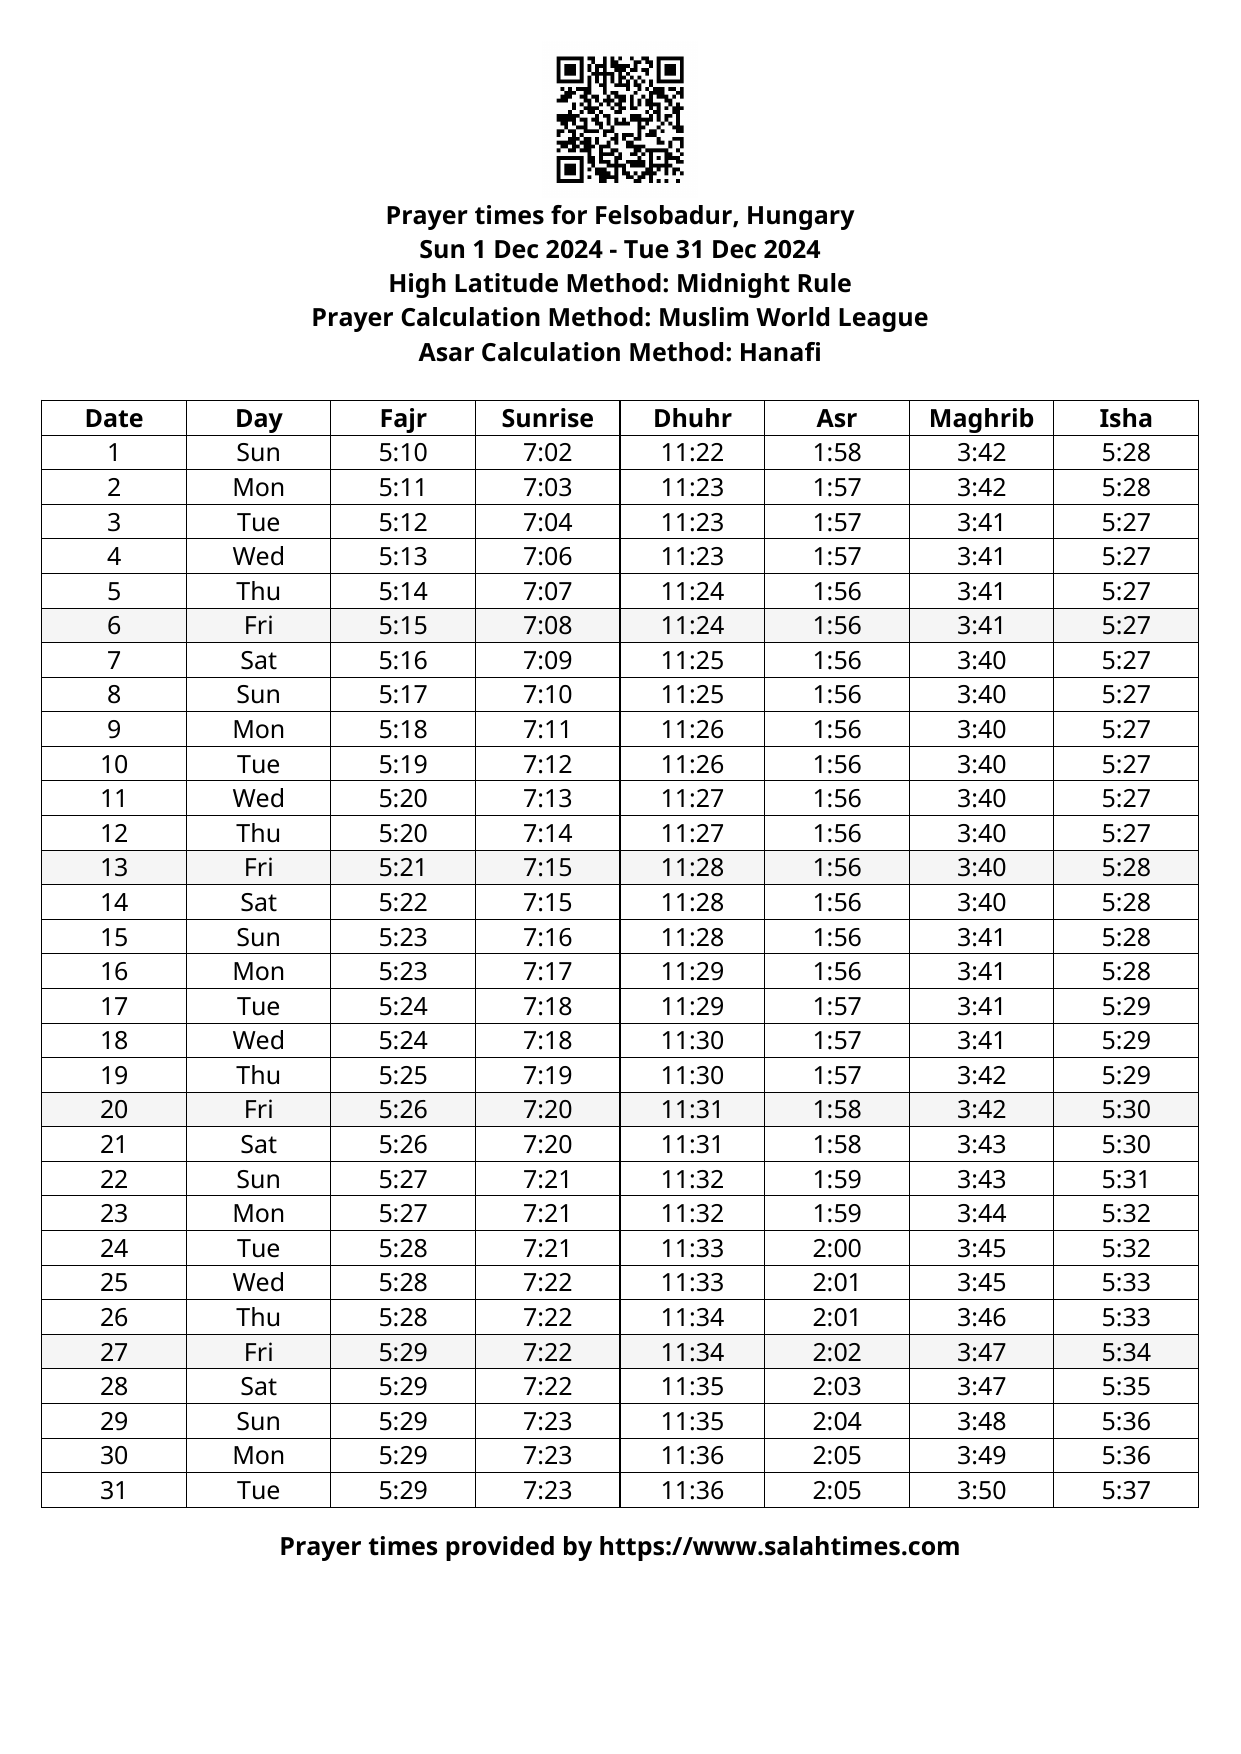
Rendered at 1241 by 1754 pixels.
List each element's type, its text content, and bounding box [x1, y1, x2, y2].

table_cell 5:14 [331, 574, 475, 607]
table_cell Sun [187, 1404, 330, 1437]
table_cell 5:23 [331, 954, 475, 988]
table_cell 11:29 [621, 989, 764, 1022]
table_cell 1:56 [765, 574, 909, 607]
table_header Isha [1054, 401, 1198, 434]
table_header Sunrise [476, 401, 619, 434]
text Prayer times provided by https://www.salahtimes.com [42, 1528, 1198, 1563]
table_cell Tue [187, 989, 330, 1022]
table_cell 1:58 [765, 1127, 909, 1161]
table_cell Mon [187, 470, 330, 504]
table_cell 3:40 [910, 678, 1053, 711]
table_cell 5:28 [1054, 470, 1198, 504]
table_cell 5:17 [331, 678, 475, 711]
table_cell 1:56 [765, 920, 909, 953]
table_cell 2:02 [765, 1335, 909, 1368]
table_cell 5:36 [1054, 1439, 1198, 1472]
table_cell 5:13 [331, 539, 475, 573]
table_cell 5:32 [1054, 1196, 1198, 1230]
table_cell 3:44 [910, 1196, 1053, 1230]
table_cell 5:21 [331, 851, 475, 884]
text Asar Calculation Method: Hanafi [42, 334, 1198, 368]
table_cell 5:30 [1054, 1127, 1198, 1161]
table_cell 2:00 [765, 1231, 909, 1264]
table_cell Wed [187, 539, 330, 573]
table_cell 11:25 [621, 643, 764, 677]
table_cell 7:15 [476, 885, 619, 919]
table_cell 11:28 [621, 851, 764, 884]
table_cell 11:27 [621, 781, 764, 815]
table_cell 3:47 [910, 1369, 1053, 1403]
table_cell 5:18 [331, 712, 475, 746]
table_cell 17 [42, 989, 186, 1022]
table_cell 20 [42, 1093, 186, 1126]
table_cell 3:42 [910, 470, 1053, 504]
table_cell 11:31 [621, 1093, 764, 1126]
table_cell Wed [187, 1024, 330, 1057]
table_cell 7:12 [476, 747, 619, 780]
table_cell 26 [42, 1300, 186, 1334]
table_cell 5:12 [331, 505, 475, 538]
table_cell 19 [42, 1058, 186, 1092]
table_cell 3:40 [910, 885, 1053, 919]
table_cell Tue [187, 747, 330, 780]
table_cell 1:59 [765, 1162, 909, 1195]
table_cell 3:41 [910, 1024, 1053, 1057]
table_cell Sun [187, 1162, 330, 1195]
table_cell 2:04 [765, 1404, 909, 1437]
table_cell 5:29 [1054, 1058, 1198, 1092]
table_cell Tue [187, 1473, 330, 1507]
table_cell 3:49 [910, 1439, 1053, 1472]
table_cell 7:11 [476, 712, 619, 746]
table_cell Fri [187, 609, 330, 642]
table_cell 7:18 [476, 989, 619, 1022]
table_cell 3:41 [910, 574, 1053, 607]
table_cell 5:28 [331, 1266, 475, 1299]
table_cell 11:36 [621, 1473, 764, 1507]
table_cell Sat [187, 1369, 330, 1403]
table_cell 7:09 [476, 643, 619, 677]
table_cell 11:27 [621, 816, 764, 849]
table_cell 5:20 [331, 816, 475, 849]
table_cell 11:30 [621, 1024, 764, 1057]
picture [542, 41, 699, 198]
table_cell 2:03 [765, 1369, 909, 1403]
table_cell 7:21 [476, 1196, 619, 1230]
table_cell 7:22 [476, 1266, 619, 1299]
table_cell 11:29 [621, 954, 764, 988]
table_cell 7:21 [476, 1231, 619, 1264]
table_cell 11:35 [621, 1404, 764, 1437]
table_cell 5:28 [1054, 436, 1198, 469]
table_cell 7:08 [476, 609, 619, 642]
table_cell Sat [187, 885, 330, 919]
text Sun 1 Dec 2024 - Tue 31 Dec 2024 [42, 232, 1198, 266]
table_cell 11:33 [621, 1231, 764, 1264]
table_cell 7:20 [476, 1127, 619, 1161]
table_cell 27 [42, 1335, 186, 1368]
table_header Day [187, 401, 330, 434]
table_cell 5:32 [1054, 1231, 1198, 1264]
table_cell 5:29 [331, 1439, 475, 1472]
table_cell 13 [42, 851, 186, 884]
table_cell Sat [187, 1127, 330, 1161]
table_cell 2 [42, 470, 186, 504]
table_cell 5:19 [331, 747, 475, 780]
table_cell 1:56 [765, 643, 909, 677]
table_cell 5:29 [331, 1473, 475, 1507]
table_cell 5:22 [331, 885, 475, 919]
table_cell 5:30 [1054, 1093, 1198, 1126]
table_header Fajr [331, 401, 475, 434]
table_cell 3:47 [910, 1335, 1053, 1368]
table_cell 11:34 [621, 1300, 764, 1334]
table_cell 11:26 [621, 712, 764, 746]
table_cell 2:05 [765, 1439, 909, 1472]
table_cell 1:56 [765, 885, 909, 919]
table_cell 5:23 [331, 920, 475, 953]
table_cell 1:56 [765, 712, 909, 746]
table_cell 31 [42, 1473, 186, 1507]
table_cell 5:26 [331, 1127, 475, 1161]
table_cell 5:27 [331, 1196, 475, 1230]
table_header Asr [765, 401, 909, 434]
table_cell Wed [187, 1266, 330, 1299]
table_cell 1:56 [765, 851, 909, 884]
table_cell 5:20 [331, 781, 475, 815]
table_cell 29 [42, 1404, 186, 1437]
table_cell 5:24 [331, 989, 475, 1022]
table_cell 5:16 [331, 643, 475, 677]
table_cell 1:58 [765, 436, 909, 469]
table_cell 1:56 [765, 609, 909, 642]
table_cell 5:27 [1054, 712, 1198, 746]
table_cell 1:56 [765, 954, 909, 988]
table_cell 3:43 [910, 1127, 1053, 1161]
table_cell 5:28 [1054, 954, 1198, 988]
table_cell 1:57 [765, 470, 909, 504]
table_cell Mon [187, 1196, 330, 1230]
table_cell 5:25 [331, 1058, 475, 1092]
table_cell 5:27 [1054, 505, 1198, 538]
table_cell 2:05 [765, 1473, 909, 1507]
table_cell 1:57 [765, 989, 909, 1022]
table_cell 30 [42, 1439, 186, 1472]
table_cell 5:27 [1054, 609, 1198, 642]
table_cell 7:07 [476, 574, 619, 607]
table_cell 18 [42, 1024, 186, 1057]
table_cell 5:29 [331, 1404, 475, 1437]
table_cell 11:33 [621, 1266, 764, 1299]
table_cell 28 [42, 1369, 186, 1403]
table_cell Fri [187, 1335, 330, 1368]
table_cell 3:42 [910, 436, 1053, 469]
table_cell Thu [187, 816, 330, 849]
table_cell Mon [187, 712, 330, 746]
table_cell 5:33 [1054, 1300, 1198, 1334]
table_cell 5:37 [1054, 1473, 1198, 1507]
table_cell Fri [187, 1093, 330, 1126]
table_cell 7:22 [476, 1335, 619, 1368]
table_cell 5:27 [1054, 678, 1198, 711]
table_cell 11:28 [621, 920, 764, 953]
table_cell 2:01 [765, 1300, 909, 1334]
table_cell 3:41 [910, 954, 1053, 988]
table_cell Tue [187, 1231, 330, 1264]
table_cell Thu [187, 574, 330, 607]
table_cell 7:10 [476, 678, 619, 711]
table_cell 5:27 [1054, 574, 1198, 607]
table_header Maghrib [910, 401, 1053, 434]
table_cell 11:31 [621, 1127, 764, 1161]
table_cell 7:20 [476, 1093, 619, 1126]
table_cell 3:40 [910, 816, 1053, 849]
table_cell 5:27 [331, 1162, 475, 1195]
table_cell 7:21 [476, 1162, 619, 1195]
table_cell 3:48 [910, 1404, 1053, 1437]
table_cell 21 [42, 1127, 186, 1161]
table_cell 7:15 [476, 851, 619, 884]
table_cell 5:11 [331, 470, 475, 504]
table_cell 1:57 [765, 1024, 909, 1057]
table_cell 7:22 [476, 1300, 619, 1334]
table_cell 5:27 [1054, 747, 1198, 780]
table_cell 5:27 [1054, 643, 1198, 677]
table_cell 5:28 [331, 1300, 475, 1334]
table_cell 5:28 [1054, 851, 1198, 884]
table_cell 7:14 [476, 816, 619, 849]
table_cell 12 [42, 816, 186, 849]
table_cell 5:34 [1054, 1335, 1198, 1368]
table_cell 11:32 [621, 1196, 764, 1230]
table_cell 11:24 [621, 574, 764, 607]
table_cell 1:56 [765, 747, 909, 780]
table_cell 5:31 [1054, 1162, 1198, 1195]
table_cell Sat [187, 643, 330, 677]
table_cell 3:46 [910, 1300, 1053, 1334]
table_cell 7:16 [476, 920, 619, 953]
table_cell 3:41 [910, 989, 1053, 1022]
table_cell 5:28 [1054, 885, 1198, 919]
table_cell 5:29 [1054, 1024, 1198, 1057]
table_cell 7:13 [476, 781, 619, 815]
table_cell 11:26 [621, 747, 764, 780]
table_cell 11:24 [621, 609, 764, 642]
table_cell 14 [42, 885, 186, 919]
table_cell 1:58 [765, 1093, 909, 1126]
table_cell 11:28 [621, 885, 764, 919]
table_cell 11:34 [621, 1335, 764, 1368]
table_cell 5:28 [331, 1231, 475, 1264]
table_cell 5 [42, 574, 186, 607]
table_cell Wed [187, 781, 330, 815]
table_cell 1:57 [765, 1058, 909, 1092]
table_cell 4 [42, 539, 186, 573]
table_cell 7:06 [476, 539, 619, 573]
table_cell 11 [42, 781, 186, 815]
table_header Date [42, 401, 186, 434]
table_cell 3:45 [910, 1266, 1053, 1299]
table_cell 5:27 [1054, 781, 1198, 815]
table_cell 9 [42, 712, 186, 746]
table_cell Thu [187, 1300, 330, 1334]
table_cell 1:56 [765, 816, 909, 849]
table_cell 11:23 [621, 539, 764, 573]
table_cell 7:19 [476, 1058, 619, 1092]
table_cell 5:29 [331, 1335, 475, 1368]
table_cell 7:23 [476, 1439, 619, 1472]
table_cell 7 [42, 643, 186, 677]
text Prayer Calculation Method: Muslim World League [42, 300, 1198, 334]
table_cell 3:45 [910, 1231, 1053, 1264]
table_cell 5:10 [331, 436, 475, 469]
table_cell 10 [42, 747, 186, 780]
table_cell Fri [187, 851, 330, 884]
table_cell 6 [42, 609, 186, 642]
table_cell 1:57 [765, 505, 909, 538]
table_cell Thu [187, 1058, 330, 1092]
table_cell Sun [187, 436, 330, 469]
table_cell 5:29 [331, 1369, 475, 1403]
table_cell 3:40 [910, 643, 1053, 677]
table_cell 5:15 [331, 609, 475, 642]
table_cell 7:17 [476, 954, 619, 988]
table_header Dhuhr [621, 401, 764, 434]
table_cell 23 [42, 1196, 186, 1230]
table_cell 1:56 [765, 781, 909, 815]
table_cell 3:40 [910, 747, 1053, 780]
table_cell 3:42 [910, 1093, 1053, 1126]
table_cell 11:23 [621, 505, 764, 538]
table_cell 1 [42, 436, 186, 469]
table_cell 3 [42, 505, 186, 538]
table_cell 3:41 [910, 505, 1053, 538]
table_cell 7:23 [476, 1473, 619, 1507]
table_cell Mon [187, 954, 330, 988]
table_cell Mon [187, 1439, 330, 1472]
table_cell 2:01 [765, 1266, 909, 1299]
table_cell 1:57 [765, 539, 909, 573]
table_cell 3:41 [910, 920, 1053, 953]
table_cell 5:35 [1054, 1369, 1198, 1403]
table_cell 11:30 [621, 1058, 764, 1092]
table_cell 7:03 [476, 470, 619, 504]
table_cell 7:22 [476, 1369, 619, 1403]
table_cell 5:28 [1054, 920, 1198, 953]
table_cell 1:56 [765, 678, 909, 711]
table_cell 11:25 [621, 678, 764, 711]
table_cell 3:40 [910, 712, 1053, 746]
table_cell 22 [42, 1162, 186, 1195]
text Prayer times for Felsobadur, Hungary [42, 198, 1198, 232]
table_cell 5:33 [1054, 1266, 1198, 1299]
table_cell 7:04 [476, 505, 619, 538]
table_cell 16 [42, 954, 186, 988]
table_cell 11:32 [621, 1162, 764, 1195]
table_cell 3:40 [910, 851, 1053, 884]
table_cell 11:23 [621, 470, 764, 504]
table_cell 3:41 [910, 539, 1053, 573]
table_cell 7:23 [476, 1404, 619, 1437]
table_cell Sun [187, 920, 330, 953]
table_cell 3:41 [910, 609, 1053, 642]
table_cell 7:18 [476, 1024, 619, 1057]
table_cell 11:22 [621, 436, 764, 469]
table_cell 5:36 [1054, 1404, 1198, 1437]
table_cell 1:59 [765, 1196, 909, 1230]
table_cell 3:50 [910, 1473, 1053, 1507]
table_cell 24 [42, 1231, 186, 1264]
table_cell 5:27 [1054, 816, 1198, 849]
table_cell 5:29 [1054, 989, 1198, 1022]
table_cell 25 [42, 1266, 186, 1299]
table_cell 3:42 [910, 1058, 1053, 1092]
text High Latitude Method: Midnight Rule [42, 266, 1198, 300]
table_cell 11:35 [621, 1369, 764, 1403]
table_cell 11:36 [621, 1439, 764, 1472]
table_cell Sun [187, 678, 330, 711]
table_cell 5:26 [331, 1093, 475, 1126]
table_cell Tue [187, 505, 330, 538]
table_cell 5:27 [1054, 539, 1198, 573]
table_cell 3:43 [910, 1162, 1053, 1195]
table_cell 8 [42, 678, 186, 711]
table_cell 15 [42, 920, 186, 953]
table_cell 5:24 [331, 1024, 475, 1057]
table_cell 3:40 [910, 781, 1053, 815]
table_cell 7:02 [476, 436, 619, 469]
